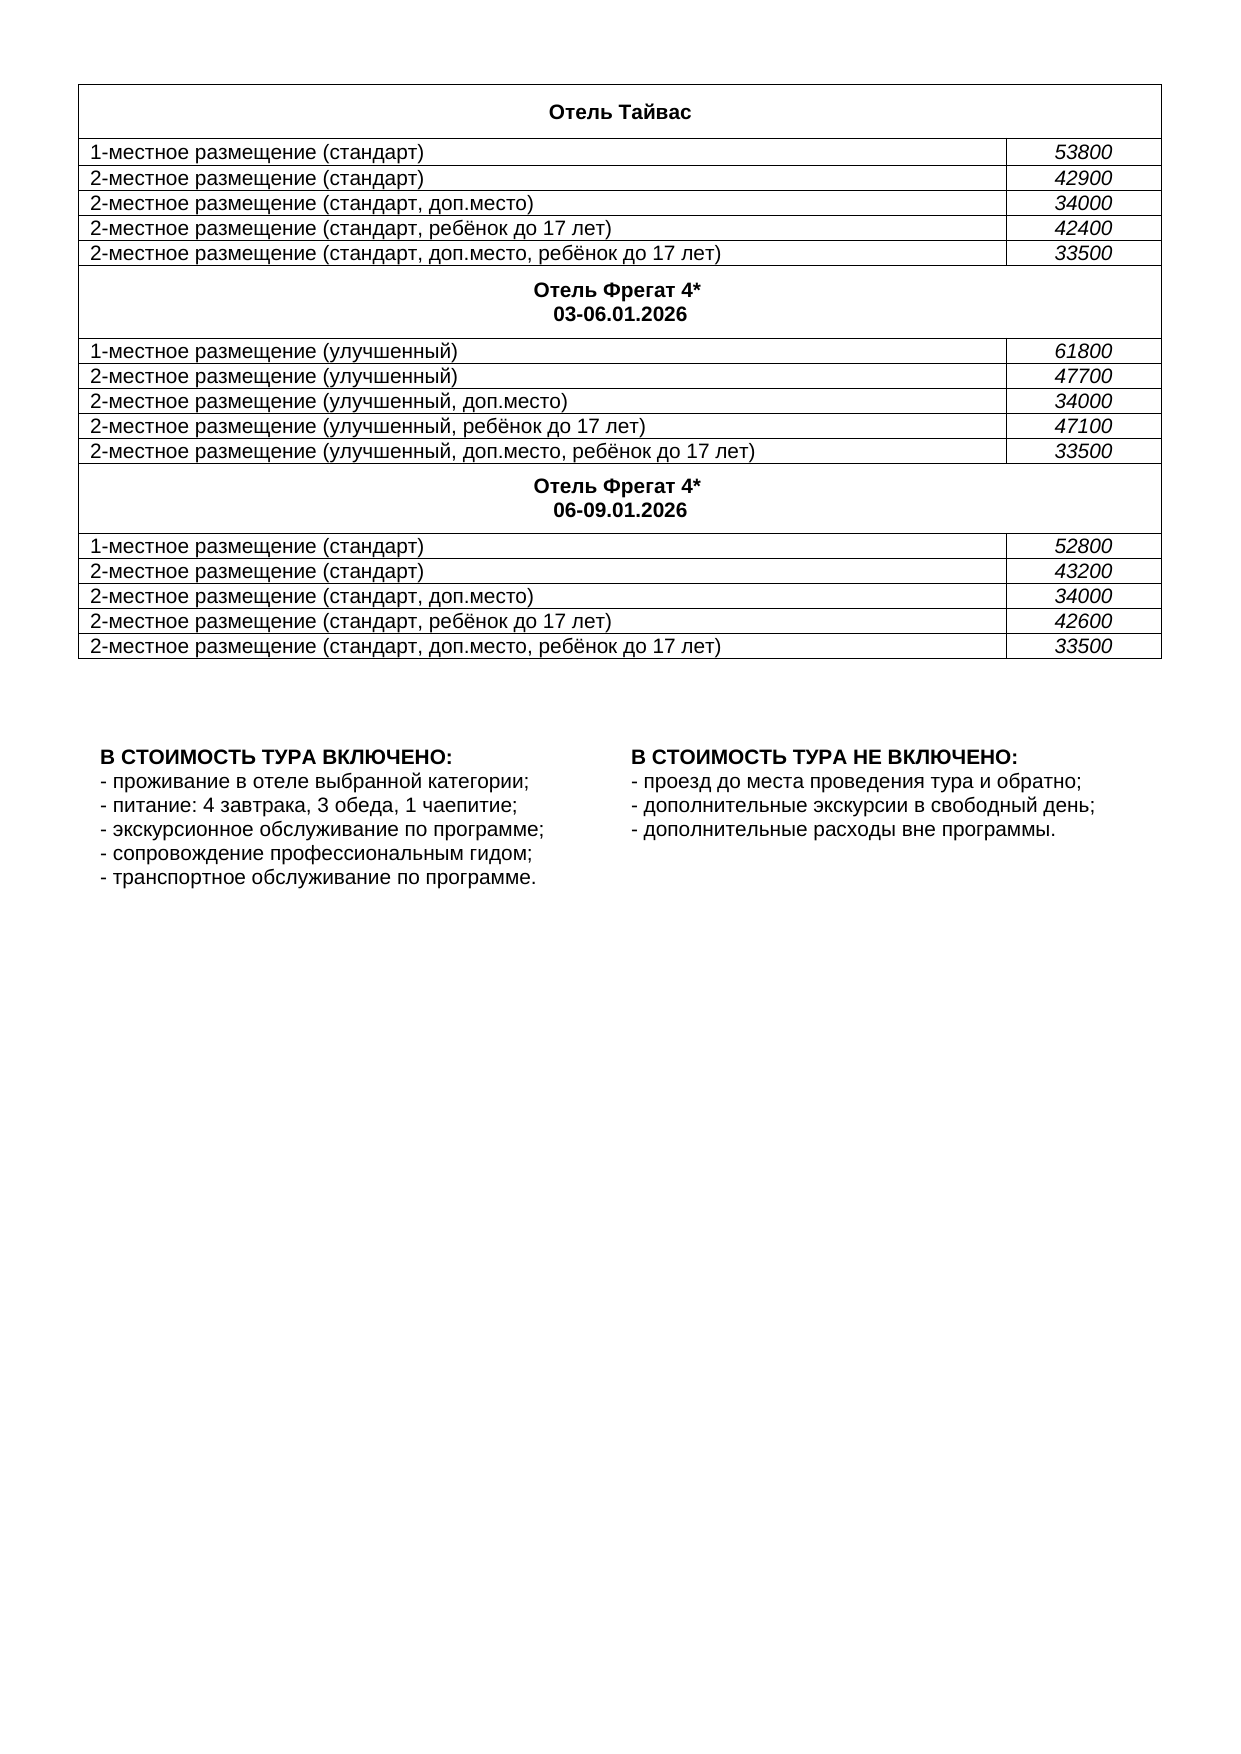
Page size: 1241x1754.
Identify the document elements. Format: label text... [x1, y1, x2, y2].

table_cell 2-местное размещение (стандарт, доп.место) [79, 191, 1006, 215]
table_cell 2-местное размещение (стандарт, доп.место, ребёнок до 17 лет) [79, 241, 1006, 265]
table_cell 2-местное размещение (улучшенный, доп.место) [79, 389, 1006, 412]
table_cell 1-местное размещение (стандарт) [79, 534, 1006, 558]
table_header В СТОИМОСТЬ ТУРА ВКЛЮЧЕНО: - проживание в отеле выбранной категории; - питание: 4 завтрака, 3 обеда, 1 чаепитие; - экскурсионное обслуживание по программе; - сопровождение профессиональным гидом; - транспортное обслуживание по программе. [89, 745, 619, 903]
table_cell 34000 [1007, 191, 1161, 215]
table_header В СТОИМОСТЬ ТУРА НЕ ВКЛЮЧЕНО: - проезд до места проведения тура и обратно; - дополнительные экскурсии в свободный день; - дополнительные расходы вне программы. [620, 745, 1151, 903]
table_cell 47100 [1007, 414, 1161, 437]
table_cell 33500 [1007, 634, 1161, 658]
table_cell 33500 [1007, 241, 1161, 265]
table_cell 2-местное размещение (стандарт, доп.место, ребёнок до 17 лет) [79, 634, 1006, 658]
table_cell 42400 [1007, 216, 1161, 240]
table_cell 34000 [1007, 389, 1161, 412]
table_cell 2-местное размещение (улучшенный, доп.место, ребёнок до 17 лет) [79, 439, 1006, 462]
table_cell Отель Фрегат 4* 03-06.01.2026 [79, 266, 1161, 337]
table_cell 33500 [1007, 439, 1161, 462]
table_cell 2-местное размещение (стандарт) [79, 166, 1006, 190]
table_cell 2-местное размещение (стандарт, ребёнок до 17 лет) [79, 609, 1006, 633]
table_cell 2-местное размещение (стандарт) [79, 559, 1006, 583]
table_cell 61800 [1007, 339, 1161, 362]
table_cell 47700 [1007, 364, 1161, 387]
table_cell 1-местное размещение (стандарт) [79, 139, 1006, 165]
table_header Отель Тайвас [79, 85, 1161, 138]
table_cell 2-местное размещение (улучшенный) [79, 364, 1006, 387]
table_cell 43200 [1007, 559, 1161, 583]
table_cell 2-местное размещение (улучшенный, ребёнок до 17 лет) [79, 414, 1006, 437]
table_cell 42900 [1007, 166, 1161, 190]
table_cell 34000 [1007, 584, 1161, 608]
table_cell 42600 [1007, 609, 1161, 633]
table_cell 53800 [1007, 139, 1161, 165]
table_cell 2-местное размещение (стандарт, ребёнок до 17 лет) [79, 216, 1006, 240]
table_cell Отель Фрегат 4* 06-09.01.2026 [79, 464, 1161, 533]
table_cell 2-местное размещение (стандарт, доп.место) [79, 584, 1006, 608]
table_cell 1-местное размещение (улучшенный) [79, 339, 1006, 362]
table_cell 52800 [1007, 534, 1161, 558]
